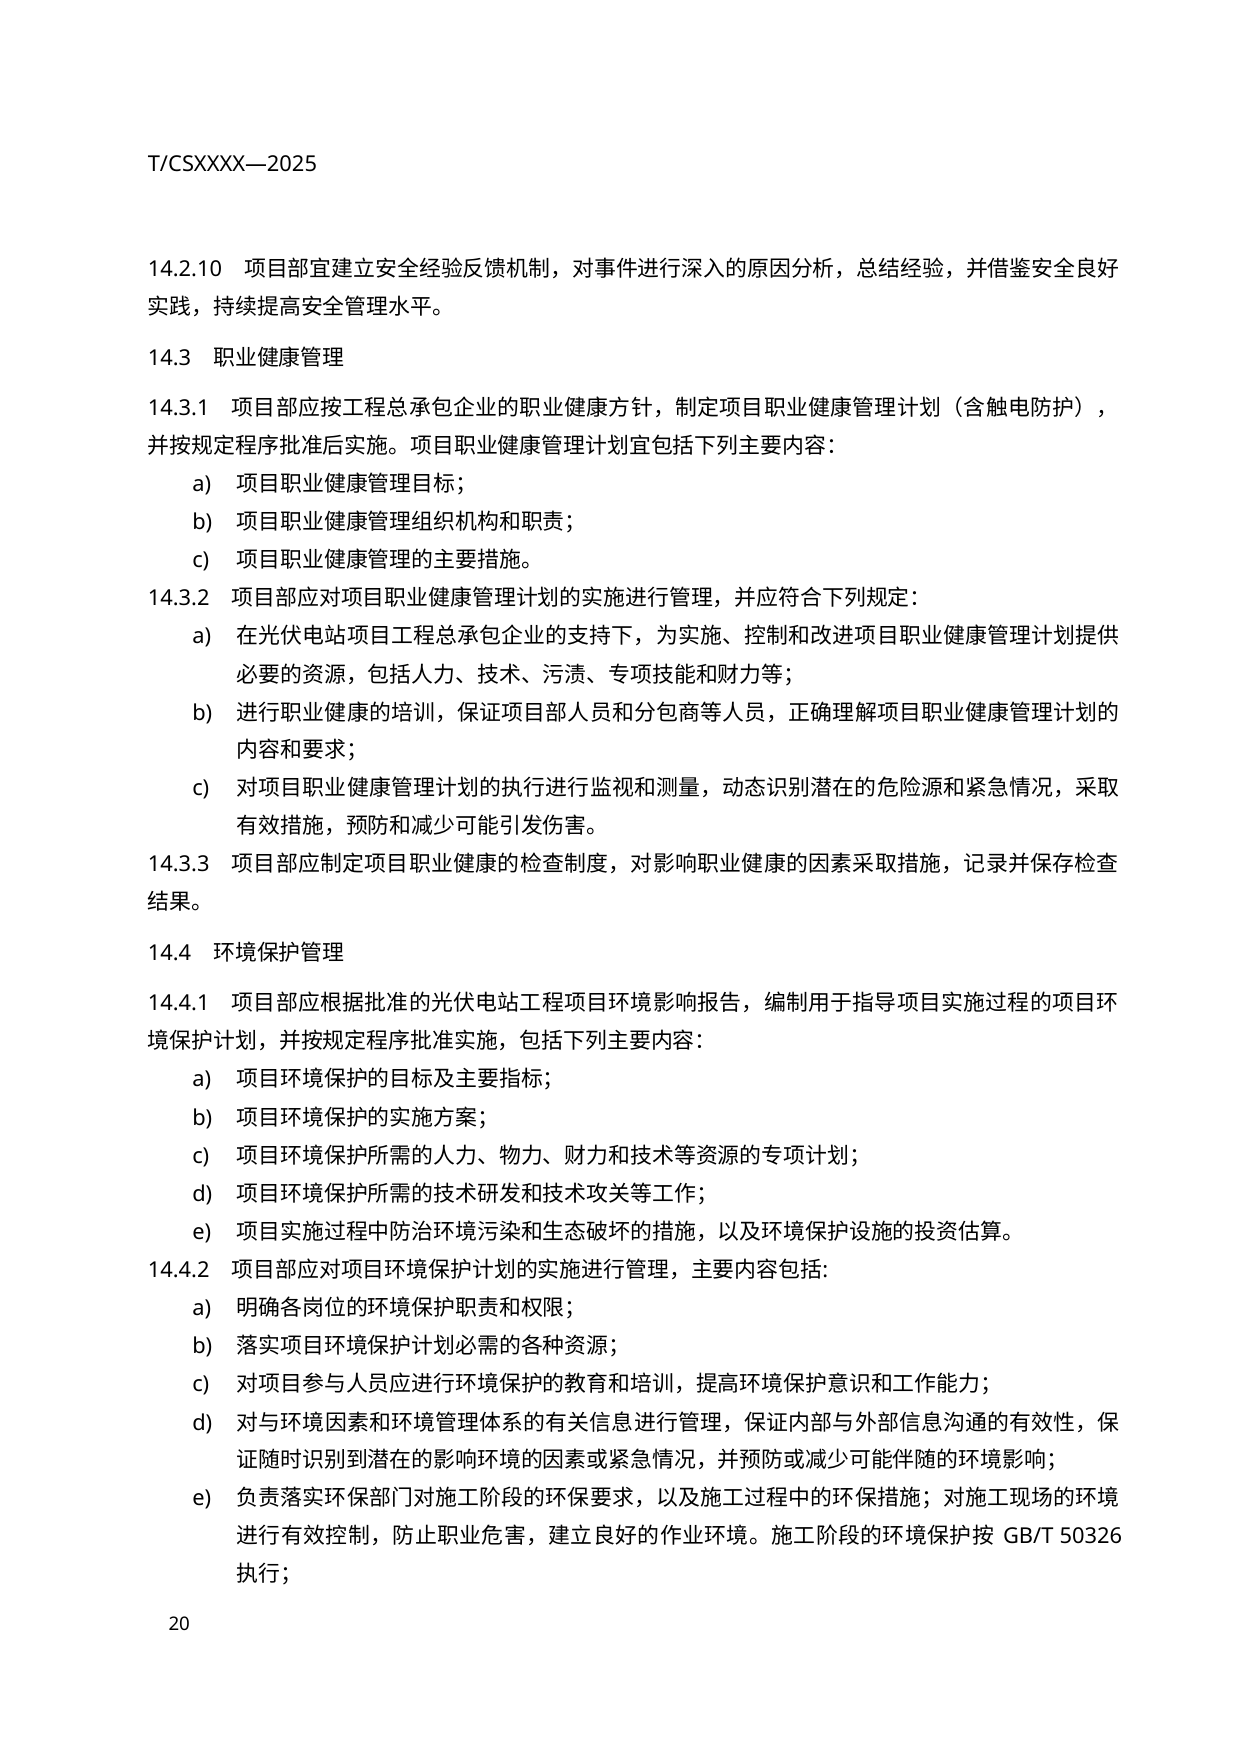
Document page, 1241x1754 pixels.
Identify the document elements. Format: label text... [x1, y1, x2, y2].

list 对项目参与人员应进行环境保护的教育和培训，提高环境保护意识和工作能力； [192, 1366, 1122, 1398]
list 项目环境保护所需的人力、物力、财力和技术等资源的专项计划； [192, 1138, 1122, 1169]
list 进行职业健康的培训，保证项目部人员和分包商等人员，正确理解项目职业健康管理计划的内容和要求； [192, 694, 1122, 764]
text 环境保护管理 [148, 935, 1122, 967]
list 对与环境因素和环境管理体系的有关信息进行管理，保证内部与外部信息沟通的有效性，保证随时识别到潜在的影响环境的因素或紧急情况，并预防或减少可能伴随的环境影响； [192, 1404, 1122, 1474]
list 项目环境保护的目标及主要指标； [192, 1061, 1122, 1093]
list 对项目职业健康管理计划的执行进行监视和测量，动态识别潜在的危险源和紧急情况，采取有效措施，预防和减少可能引发伤害。 [192, 770, 1122, 840]
list 落实项目环境保护计划必需的各种资源； [192, 1328, 1122, 1360]
list 项目环境保护的实施方案； [192, 1099, 1122, 1131]
list 项目环境保护所需的技术研发和技术攻关等工作； [192, 1176, 1122, 1207]
text 项目部应按工程总承包企业的职业健康方针，制定项目职业健康管理计划（含触电防护），并按规定程序批准后实施。项目职业健康管理计划宜包括下列主要内容： [148, 390, 1122, 460]
list 在光伏电站项目工程总承包企业的支持下，为实施、控制和改进项目职业健康管理计划提供必要的资源，包括人力、技术、污渍、专项技能和财力等； [192, 618, 1122, 688]
list 负责落实环保部门对施工阶段的环保要求，以及施工过程中的环保措施；对施工现场的环境进行有效控制，防止职业危害，建立良好的作业环境。施工阶段的环境保护按 GB/T 50326 执行； [192, 1480, 1122, 1588]
list 项目职业健康管理目标； [192, 466, 1122, 498]
list 项目职业健康管理组织机构和职责； [192, 504, 1122, 536]
text 职业健康管理 [148, 339, 1122, 371]
text 项目部应制定项目职业健康的检查制度，对影响职业健康的因素采取措施，记录并保存检查结果。 [148, 846, 1122, 916]
list 项目职业健康管理的主要措施。 [192, 542, 1122, 574]
text 项目部宜建立安全经验反馈机制，对事件进行深入的原因分析，总结经验，并借鉴安全良好实践，持续提高安全管理水平。 [148, 251, 1122, 321]
text 项目部应对项目职业健康管理计划的实施进行管理，并应符合下列规定： [148, 580, 1122, 612]
text 项目部应对项目环境保护计划的实施进行管理，主要内容包括: [148, 1252, 1122, 1284]
list 明确各岗位的环境保护职责和权限； [192, 1290, 1122, 1322]
text 项目部应根据批准的光伏电站工程项目环境影响报告，编制用于指导项目实施过程的项目环境保护计划，并按规定程序批准实施，包括下列主要内容： [148, 985, 1122, 1055]
list 项目实施过程中防治环境污染和生态破坏的措施，以及环境保护设施的投资估算。 [192, 1214, 1122, 1246]
